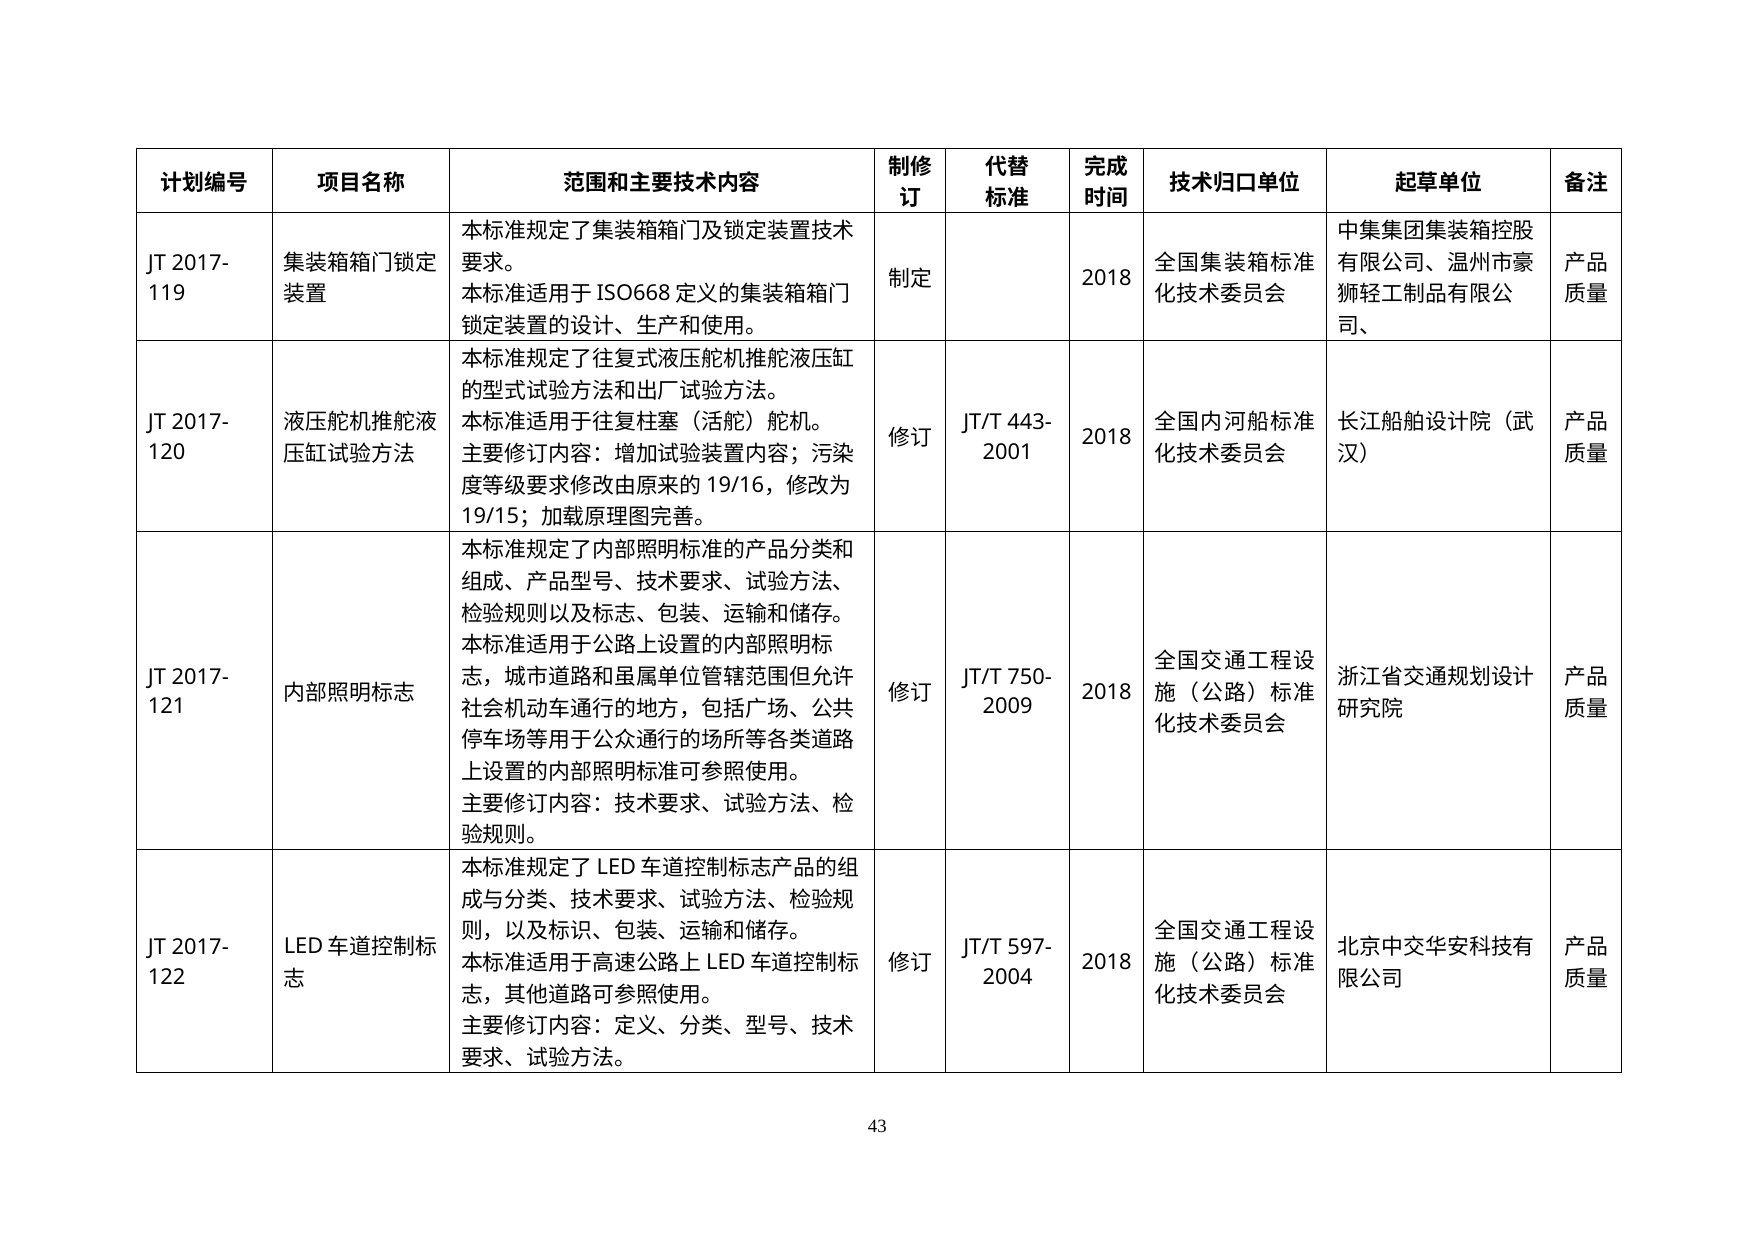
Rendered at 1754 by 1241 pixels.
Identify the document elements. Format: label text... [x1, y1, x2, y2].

table_header 项目名称 [273, 149, 449, 212]
table_header 技术归口单位 [1144, 149, 1326, 212]
table_cell 本标准规定了集装箱箱门及锁定装置技术要求。 本标准适用于ISO668定义的集装箱箱门锁定装置的设计、生产和使用。 [450, 213, 874, 340]
table_header 代替 标准 [946, 149, 1069, 212]
table_cell 产品质量 [1551, 850, 1621, 1072]
table_header 范围和主要技术内容 [450, 149, 874, 212]
table_cell 2018 [1070, 850, 1143, 1072]
table_cell 北京中交华安科技有限公司 [1327, 850, 1550, 1072]
table_cell 中集集团集装箱控股有限公司、温州市豪狮轻工制品有限公司、 [1327, 213, 1550, 340]
table_cell JT 2017-122 [137, 850, 272, 1072]
table_cell 本标准规定了LED车道控制标志产品的组成与分类、技术要求、试验方法、检验规则，以及标识、包装、运输和储存。 本标准适用于高速公路上LED车道控制标志，其他道路可参照使用。 主要修订内容：定义、分类、型号、技术要求、试验方法。 [450, 850, 874, 1072]
table_cell JT 2017-120 [137, 341, 272, 531]
table_cell 本标准规定了往复式液压舵机推舵液压缸的型式试验方法和出厂试验方法。 本标准适用于往复柱塞（活舵）舵机。 主要修订内容：增加试验装置内容；污染度等级要求修改由原来的19/16，修改为19/15；加载原理图完善。 [450, 341, 874, 531]
table_cell 本标准规定了内部照明标准的产品分类和组成、产品型号、技术要求、试验方法、检验规则以及标志、包装、运输和储存。 本标准适用于公路上设置的内部照明标志，城市道路和虽属单位管辖范围但允许社会机动车通行的地方，包括广场、公共停车场等用于公众通行的场所等各类道路上设置的内部照明标准可参照使用。 主要修订内容：技术要求、试验方法、检验规则。 [450, 532, 874, 849]
table_cell 2018 [1070, 341, 1143, 531]
table_cell [946, 213, 1069, 340]
table_header 起草单位 [1327, 149, 1550, 212]
table_header 备注 [1551, 149, 1621, 212]
table_header 完成时间 [1070, 149, 1143, 212]
table_cell JT/T 443-2001 [946, 341, 1069, 531]
table_cell LED车道控制标志 [273, 850, 449, 1072]
table_cell 产品质量 [1551, 341, 1621, 531]
table_cell JT/T 597-2004 [946, 850, 1069, 1072]
table_cell 2018 [1070, 213, 1143, 340]
table_cell 全国交通工程设施（公路）标准化技术委员会 [1144, 532, 1326, 849]
table_cell 2018 [1070, 532, 1143, 849]
table_header 制修订 [875, 149, 945, 212]
table_cell 集装箱箱门锁定装置 [273, 213, 449, 340]
table_cell 内部照明标志 [273, 532, 449, 849]
table_cell 液压舵机推舵液压缸试验方法 [273, 341, 449, 531]
table_cell 长江船舶设计院（武汉） [1327, 341, 1550, 531]
table_cell JT 2017-119 [137, 213, 272, 340]
table_cell 产品质量 [1551, 213, 1621, 340]
table_cell 修订 [875, 850, 945, 1072]
table_cell 产品质量 [1551, 532, 1621, 849]
table_cell JT/T 750-2009 [946, 532, 1069, 849]
table_cell 修订 [875, 532, 945, 849]
table_cell 全国集装箱标准化技术委员会 [1144, 213, 1326, 340]
table_cell 制定 [875, 213, 945, 340]
table_cell JT 2017-121 [137, 532, 272, 849]
table_cell 全国交通工程设施（公路）标准化技术委员会 [1144, 850, 1326, 1072]
table_cell 修订 [875, 341, 945, 531]
table_cell 浙江省交通规划设计研究院 [1327, 532, 1550, 849]
table_cell 全国内河船标准化技术委员会 [1144, 341, 1326, 531]
table_header 计划编号 [137, 149, 272, 212]
